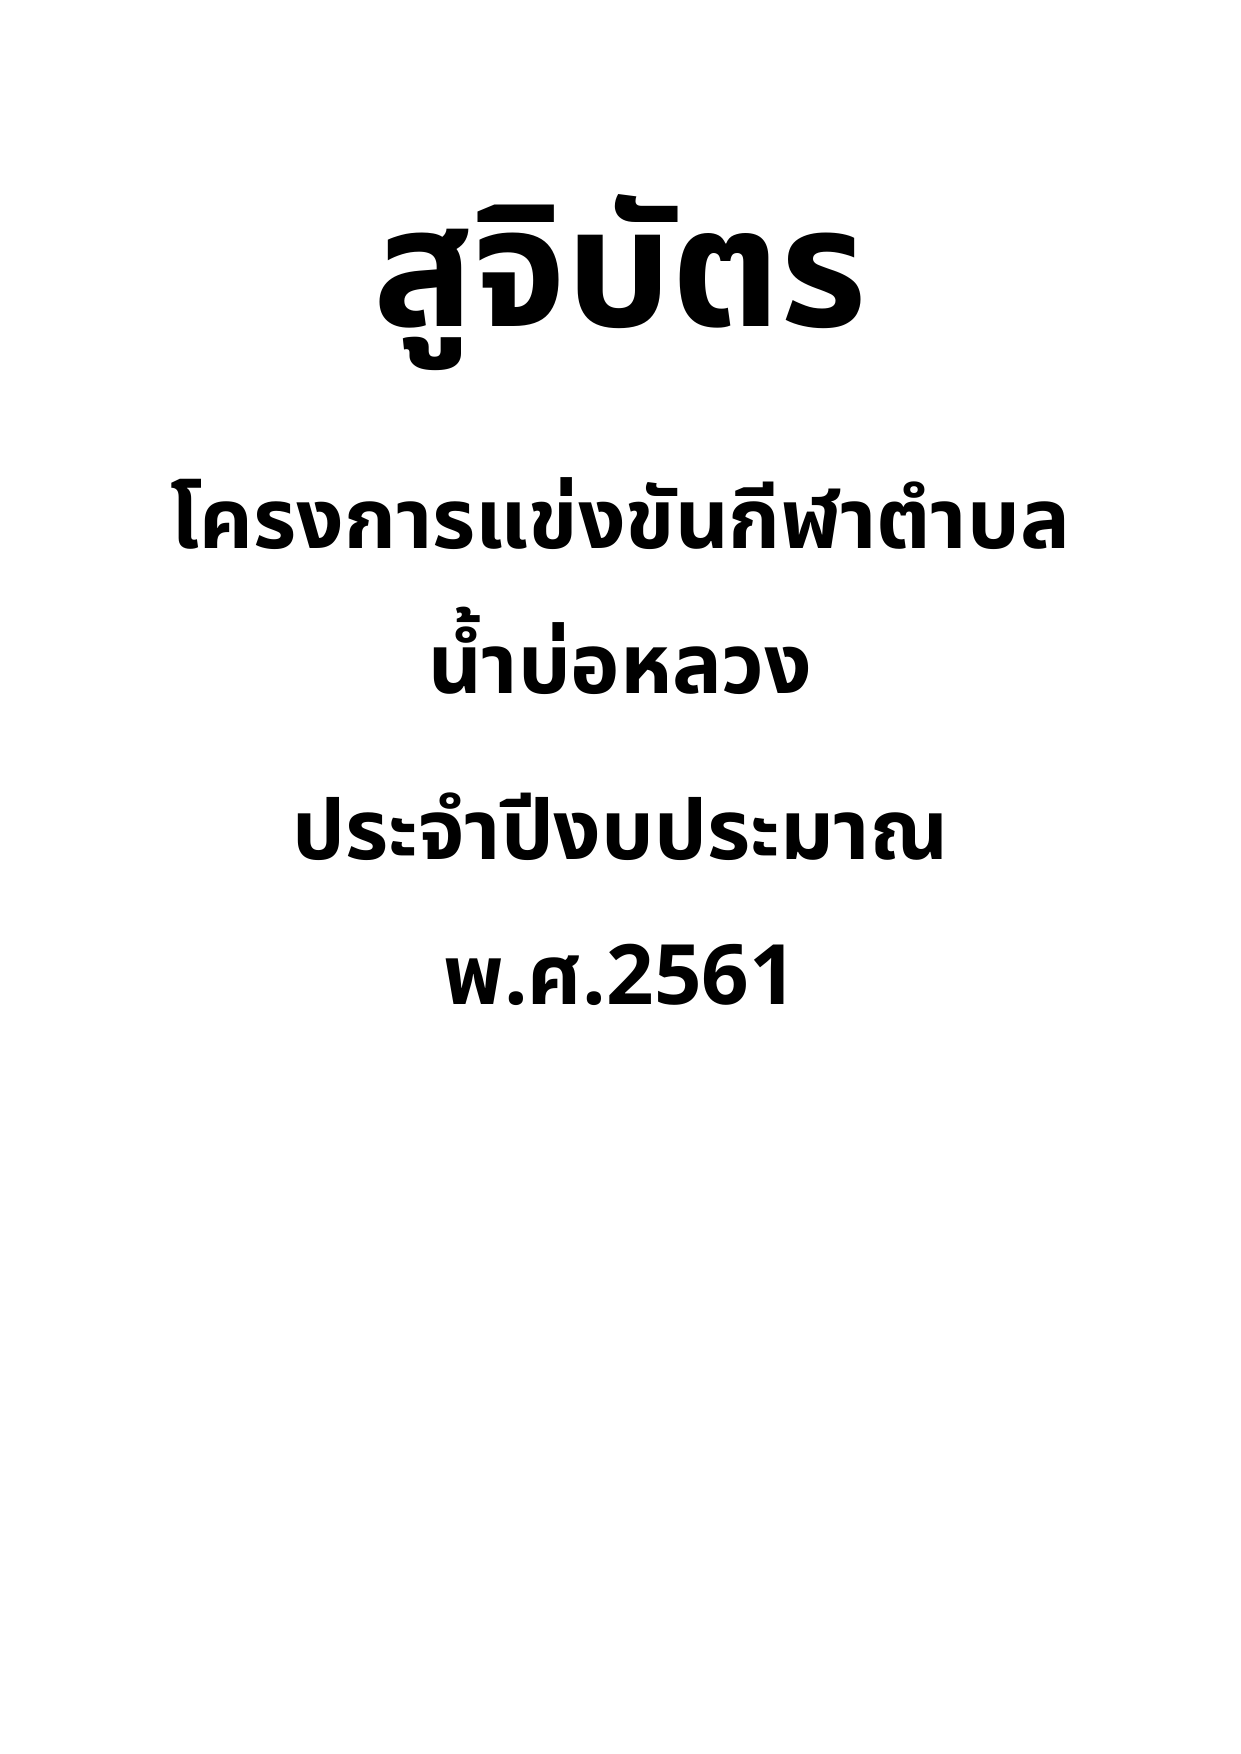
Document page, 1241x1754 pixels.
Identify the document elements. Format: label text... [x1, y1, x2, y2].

text ประจำปีงบประมาณ พ.ศ.2561 [150, 771, 1090, 1042]
text สูจิบัตร [150, 150, 1090, 402]
text โครงการแข่งขันกีฬาตำบลน้ำบ่อหลวง [150, 460, 1090, 731]
